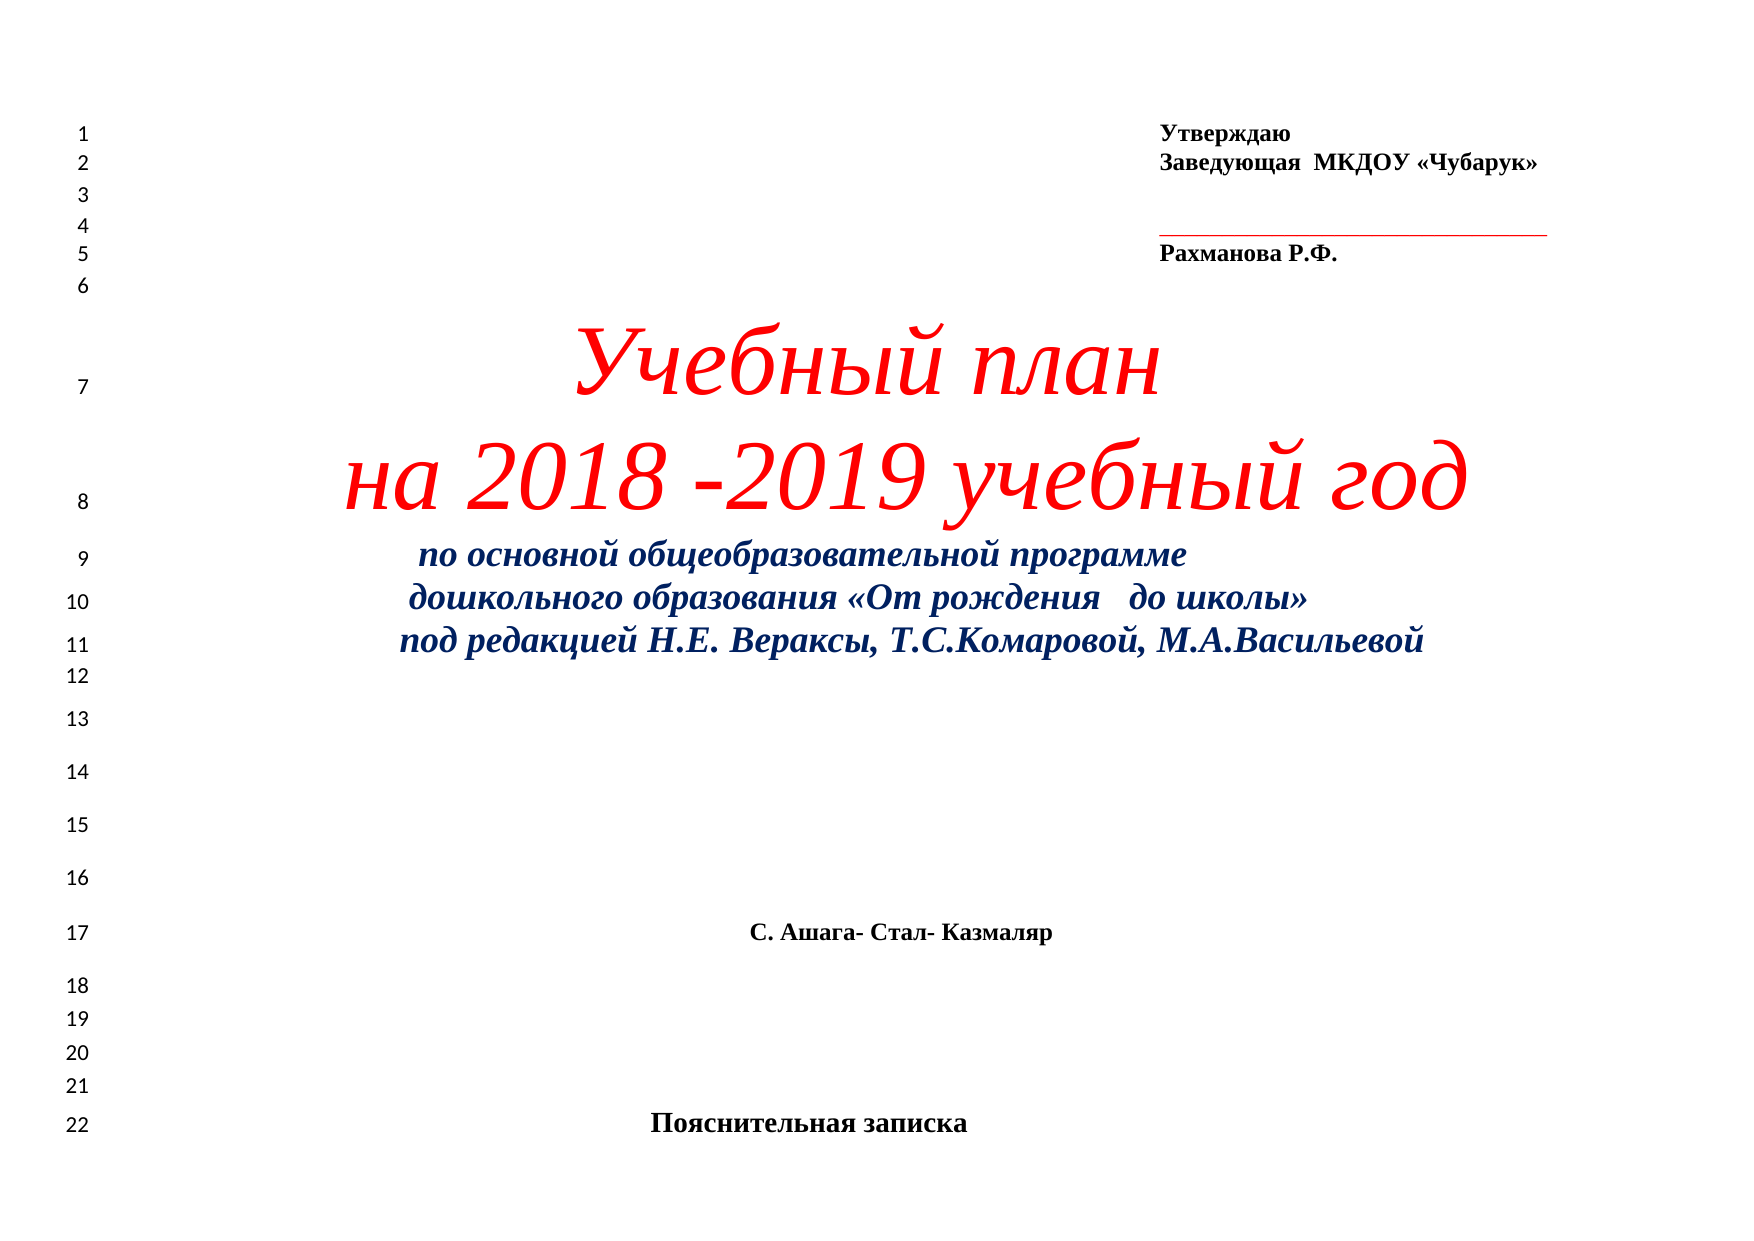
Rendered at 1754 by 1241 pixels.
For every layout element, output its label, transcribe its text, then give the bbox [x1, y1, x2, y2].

text Утверждаю [634, 118, 1636, 147]
text дошкольного образования «От рождения до школы» [118, 574, 1636, 617]
text Заведующая МКДОУ «Чубарук» [634, 147, 1636, 176]
text по основной общеобразовательной программе [118, 531, 1636, 574]
text _______________________________ [634, 210, 1636, 238]
text Пояснительная записка [118, 1105, 1636, 1138]
text на 2018 -2019 учебный год [118, 416, 1636, 531]
text С. Ашага- Стал- Казмаляр [118, 917, 1636, 946]
text под редакцией Н.Е. Вераксы, Т.С.Комаровой, М.А.Васильевой [118, 617, 1636, 661]
text Рахманова Р.Ф. [634, 238, 1636, 267]
text Учебный план [118, 301, 1636, 416]
